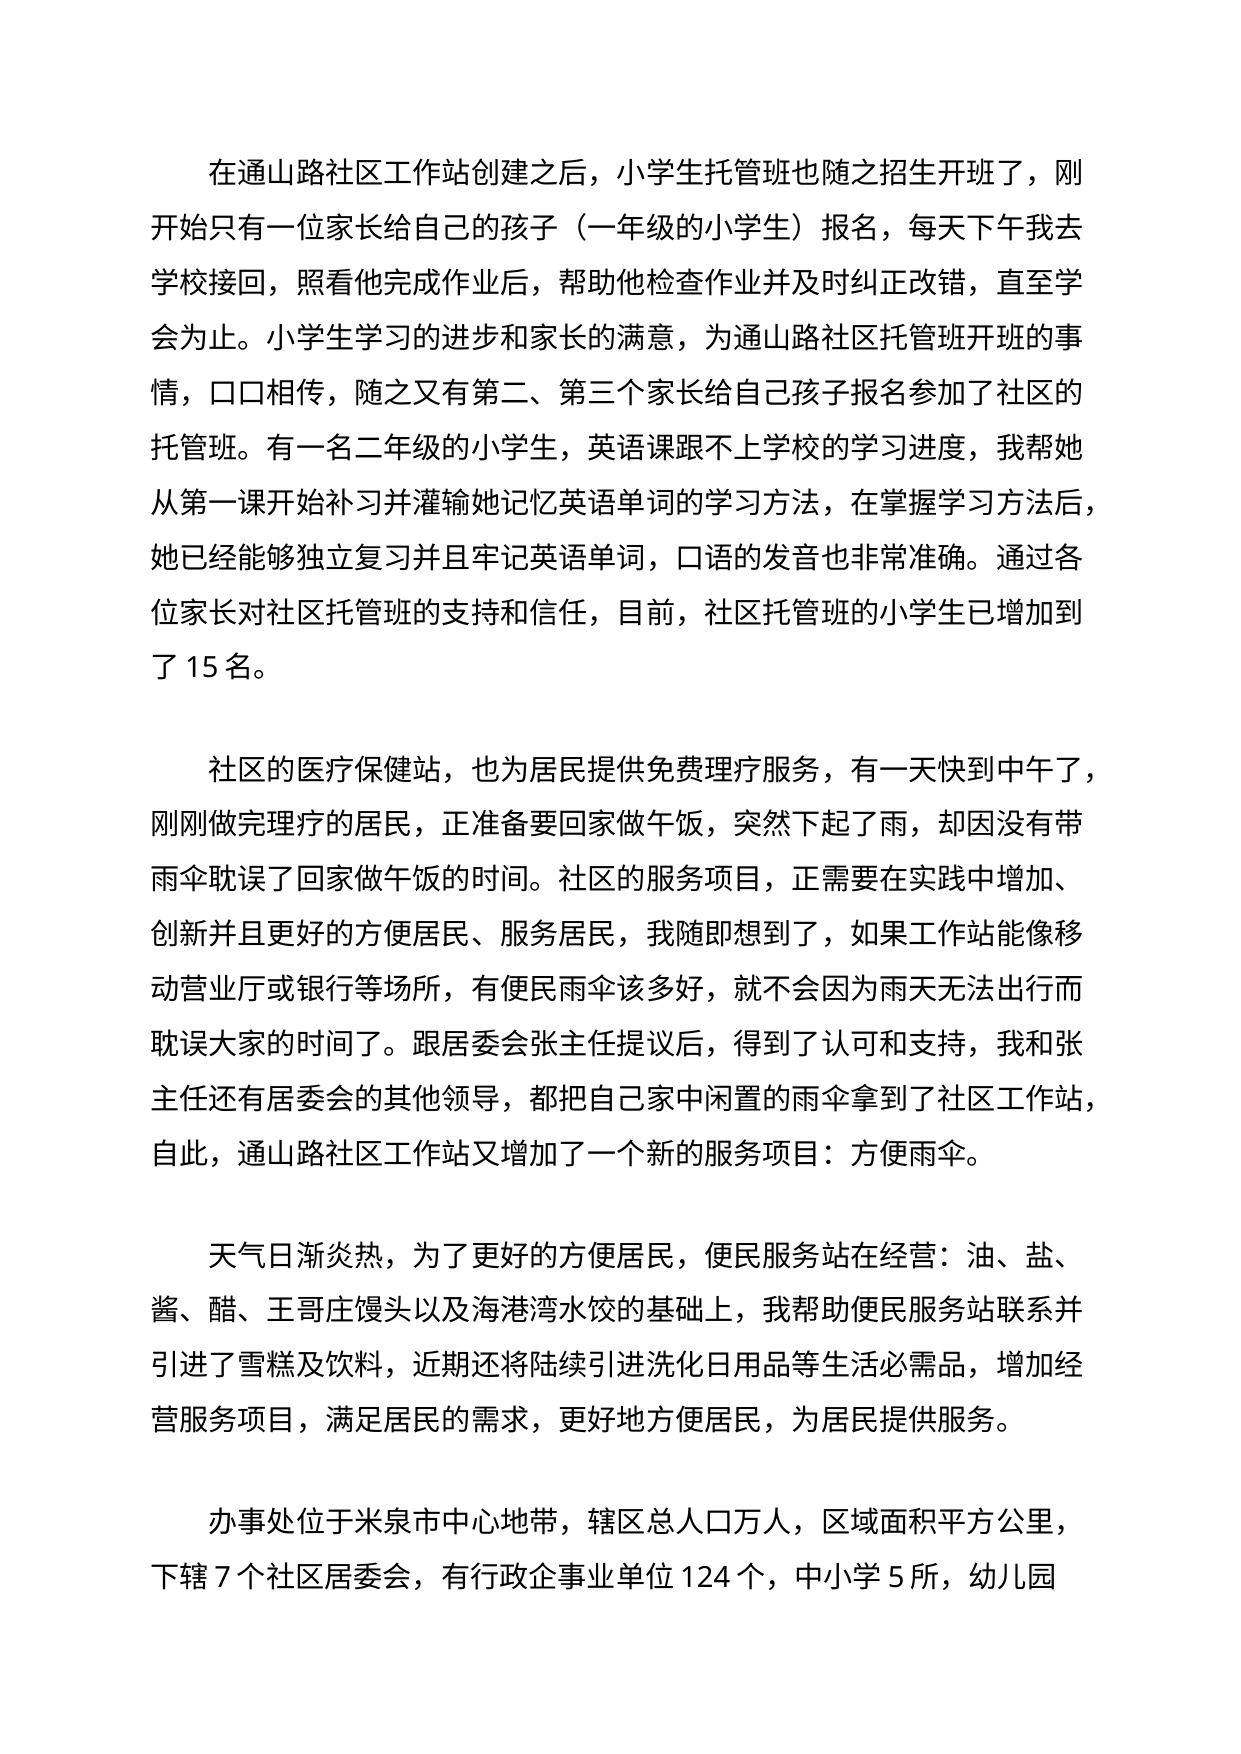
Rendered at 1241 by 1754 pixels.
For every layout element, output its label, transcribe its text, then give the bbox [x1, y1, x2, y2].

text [150, 1498, 1090, 1596]
text 在通山路社区工作站创建之后，小学生托管班也随之招生开班了，刚开始只有一位家长给自己的孩子（一年级的小学生）报名，每天下午我去学校接回，照看他完成作业后，帮助他检查作业并及时纠正改错，直至学会为止。小学生学习的进步和家长的满意，为通山路社区托管班开班的事情，口口相传，随之又有第二、第三个家长给自己孩子报名参加了社区的托管班。有一名二年级的小学生，英语课跟不上学校的学习进度，我帮她从第一课开始补习并灌输她记忆英语单词的学习方法，在掌握学习方法后，她已经能够独立复习并且牢记英语单词，口语的发音也非常准确。通过各位家长对社区托管班的支持和信任，目前，社区托管班的小学生已增加到了15名。 [150, 150, 1090, 686]
text 社区的医疗保健站，也为居民提供免费理疗服务，有一天快到中午了，刚刚做完理疗的居民，正准备要回家做午饭，突然下起了雨，却因没有带雨伞耽误了回家做午饭的时间。社区的服务项目，正需要在实践中增加、创新并且更好的方便居民、服务居民，我随即想到了，如果工作站能像移动营业厅或银行等场所，有便民雨伞该多好，就不会因为雨天无法出行而耽误大家的时间了。跟居委会张主任提议后，得到了认可和支持，我和张主任还有居委会的其他领导，都把自己家中闲置的雨伞拿到了社区工作站，自此，通山路社区工作站又增加了一个新的服务项目：方便雨伞。 [150, 746, 1090, 1173]
text 天气日渐炎热，为了更好的方便居民，便民服务站在经营：油、盐、酱、醋、王哥庄馒头以及海港湾水饺的基础上，我帮助便民服务站联系并引进了雪糕及饮料，近期还将陆续引进洗化日用品等生活必需品，增加经营服务项目，满足居民的需求，更好地方便居民，为居民提供服务。 [150, 1232, 1090, 1439]
